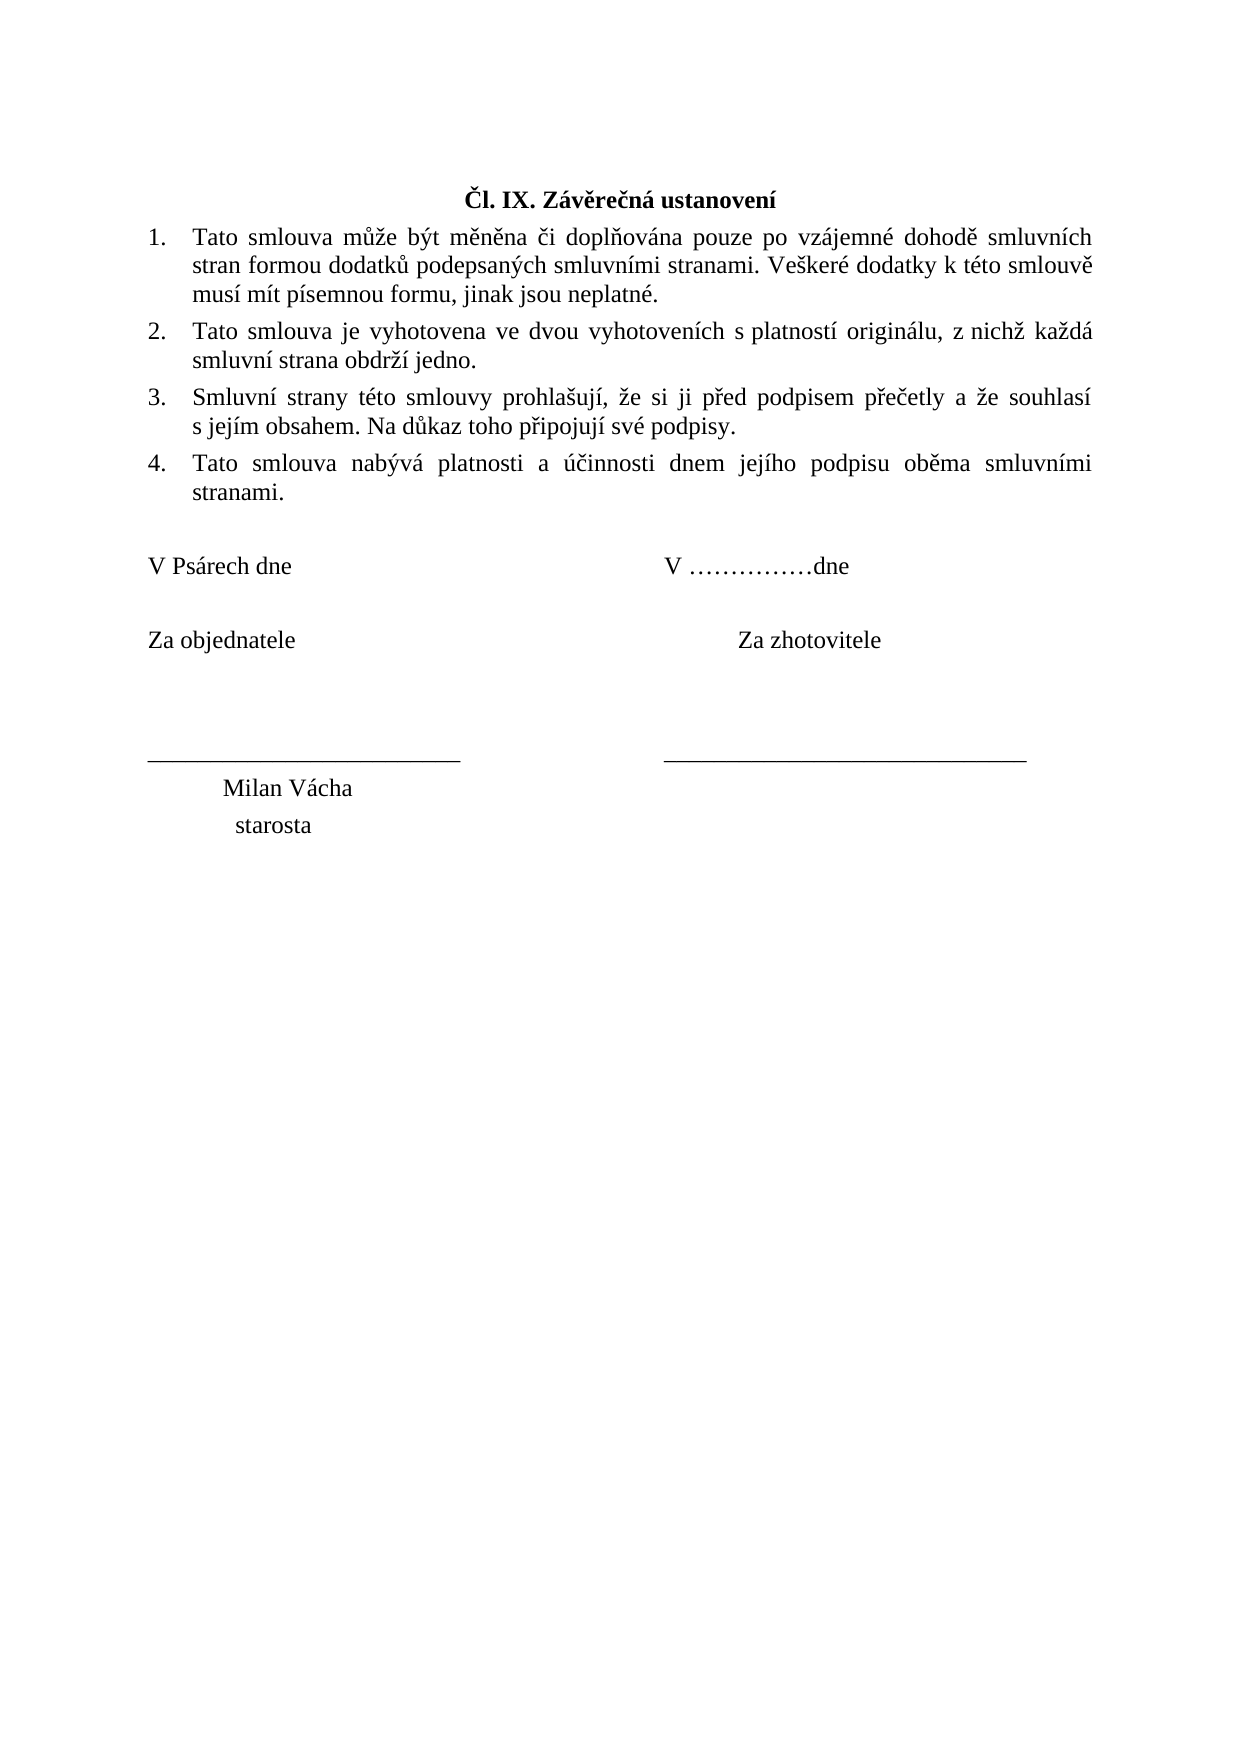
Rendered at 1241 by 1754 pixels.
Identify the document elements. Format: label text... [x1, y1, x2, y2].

text Čl. IX. Závěrečná ustanovení [148, 185, 1093, 213]
list Tato smlouva nabývá platnosti a účinnosti dnem jejího podpisu oběma smluvními stranami. [148, 448, 1093, 506]
text starosta [148, 811, 1093, 839]
text V Psárech dne V ……………dne [148, 551, 1093, 580]
text _________________________ _____________________________ [148, 736, 1093, 765]
list Tato smlouva může být měněna či doplňována pouze po vzájemné dohodě smluvních stran formou dodatků podepsaných smluvními stranami. Veškeré dodatky k této smlouvě musí mít písemnou formu, jinak jsou neplatné. [148, 222, 1093, 308]
text Za objednatele Za zhotovitele [148, 625, 1093, 654]
text Milan Vácha [148, 773, 1093, 802]
list Tato smlouva je vyhotovena ve dvou vyhotoveních s platností originálu, z nichž každá smluvní strana obdrží jedno. [148, 316, 1093, 374]
list Smluvní strany této smlouvy prohlašují, že si ji před podpisem přečetly a že souhlasí s jejím obsahem. Na důkaz toho připojují své podpisy. [148, 382, 1093, 440]
